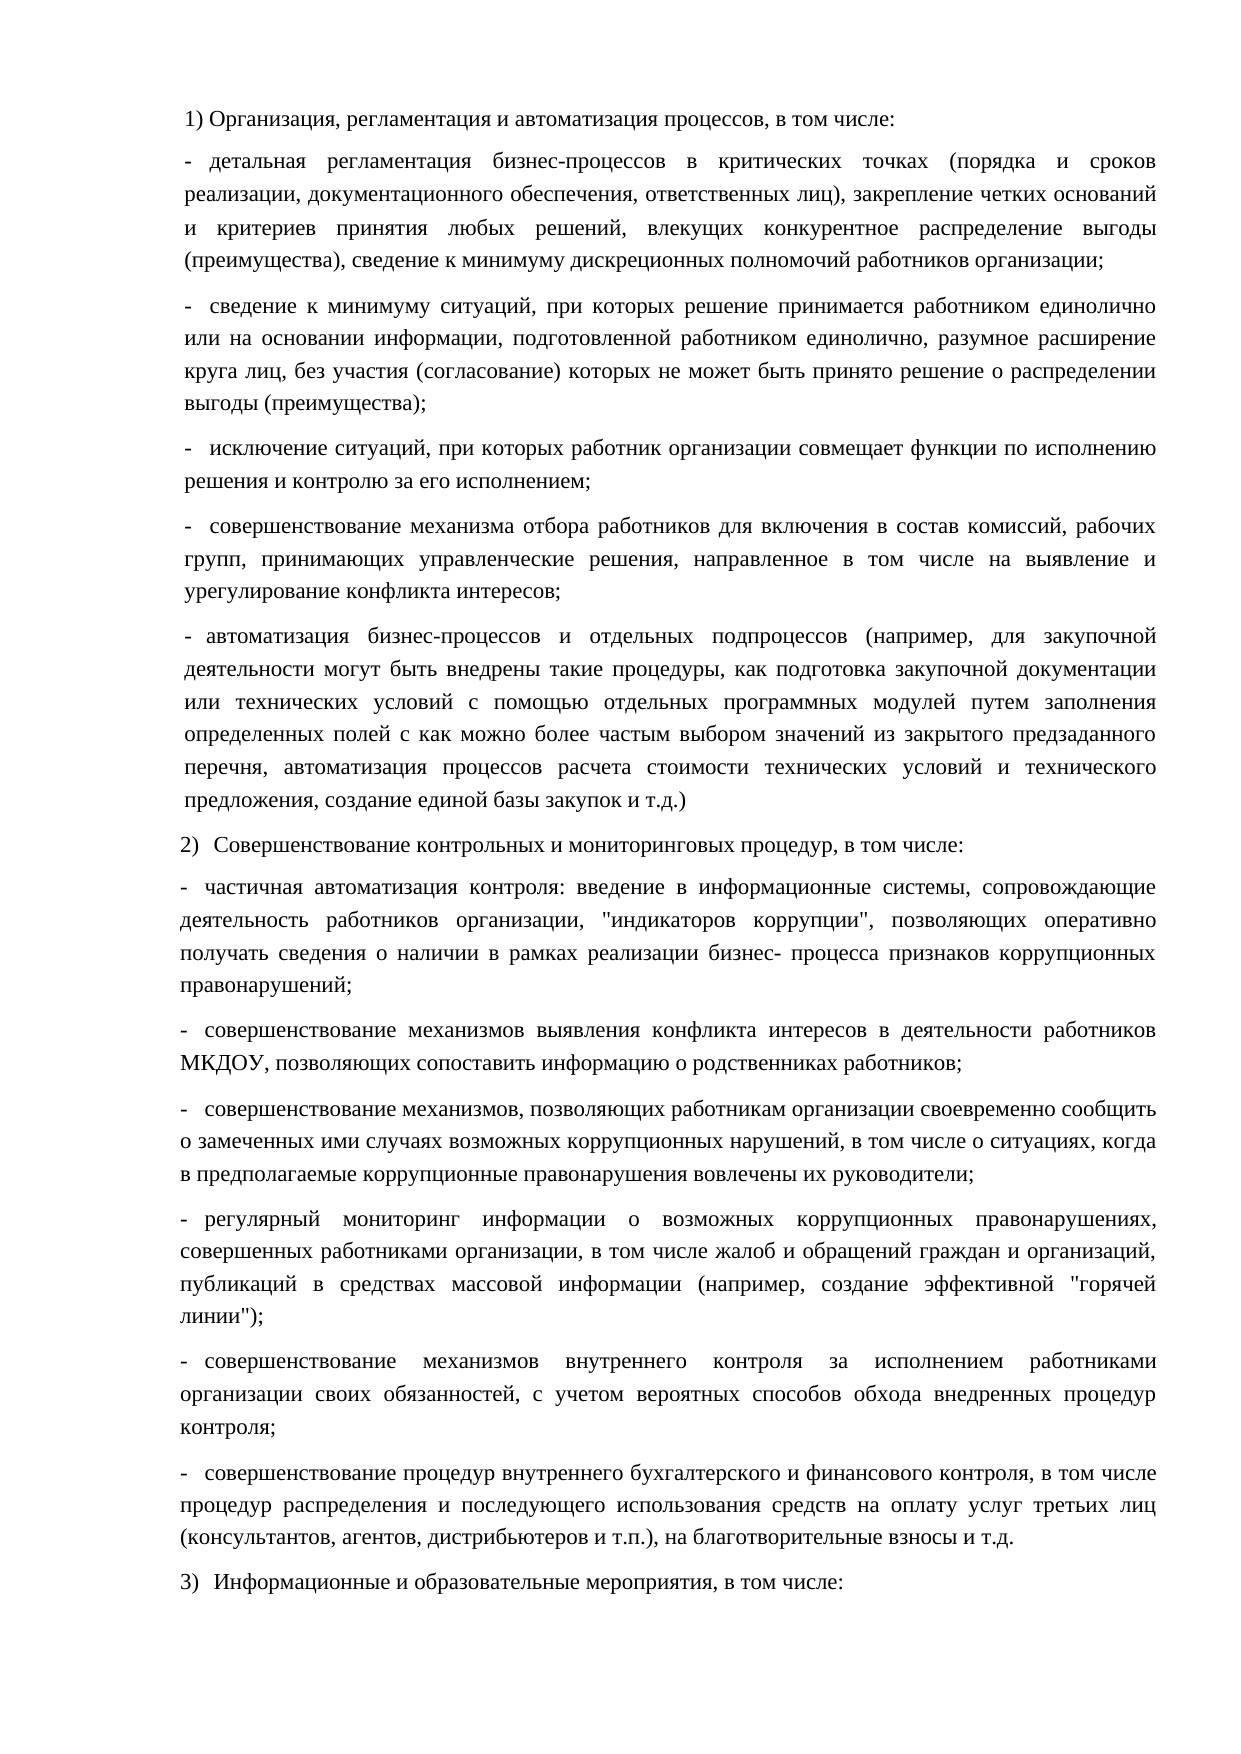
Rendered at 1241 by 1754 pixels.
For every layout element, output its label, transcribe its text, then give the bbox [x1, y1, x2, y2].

list совершенствование механизмов выявления конфликта интересов в деятельности работников МКДОУ, позволяющих сопоставить информацию о родственниках работников; [180, 1011, 1158, 1077]
list Совершенствование контрольных и мониторинговых процедур, в том числе: [180, 834, 1158, 857]
list частичная автоматизация контроля: введение в информационные системы, сопровождающие деятельность работников организации, "индикаторов коррупции", позволяющих оперативно получать сведения о наличии в рамках реализации бизнес- процесса признаков коррупционных правонарушений; [180, 869, 1158, 999]
list исключение ситуаций, при которых работник организации совмещает функции по исполнению решения и контролю за его исполнением; [184, 429, 1158, 495]
text 1) Организация, регламентация и автоматизация процессов, в том числе: [184, 108, 1158, 131]
list автоматизация бизнес-процессов и отдельных подпроцессов (например, для закупочной деятельности могут быть внедрены такие процедуры, как подготовка закупочной документации или технических условий с помощью отдельных программных модулей путем заполнения определенных полей с как можно более частым выбором значений из закрытого предзаданного перечня, автоматизация процессов расчета стоимости технических условий и технического предложения, создание единой базы закупок и т.д.) [184, 618, 1158, 813]
list совершенствование процедур внутреннего бухгалтерского и финансового контроля, в том числе процедур распределения и последующего использования средств на оплату услуг третьих лиц (консультантов, агентов, дистрибьютеров и т.п.), на благотворительные взносы и т.д. [180, 1454, 1158, 1551]
list сведение к минимуму ситуаций, при которых решение принимается работником единолично или на основании информации, подготовленной работником единолично, разумное расширение круга лиц, без участия (согласование) которых не может быть принято решение о распределении выгоды (преимущества); [184, 288, 1158, 417]
list совершенствование механизмов внутреннего контроля за исполнением работниками организации своих обязанностей, с учетом вероятных способов обхода внедренных процедур контроля; [180, 1342, 1158, 1441]
list совершенствование механизма отбора работников для включения в состав комиссий, рабочих групп, принимающих управленческие решения, направленное в том числе на выявление и урегулирование конфликта интересов; [184, 508, 1158, 605]
list совершенствование механизмов, позволяющих работникам организации своевременно сообщить о замеченных ими случаях возможных коррупционных нарушений, в том числе о ситуациях, когда в предполагаемые коррупционные правонарушения вовлечены их руководители; [180, 1090, 1158, 1188]
list Информационные и образовательные мероприятия, в том числе: [180, 1571, 1158, 1594]
list детальная регламентация бизнес-процессов в критических точках (порядка и сроков реализации, документационного обеспечения, ответственных лиц), закрепление четких оснований и критериев принятия любых решений, влекущих конкурентное распределение выгоды (преимущества), сведение к минимуму дискреционных полномочий работников организации; [184, 142, 1158, 274]
list регулярный мониторинг информации о возможных коррупционных правонарушениях, совершенных работниками организации, в том числе жалоб и обращений граждан и организаций, публикаций в средствах массовой информации (например, создание эффективной "горячей линии"); [180, 1201, 1158, 1330]
